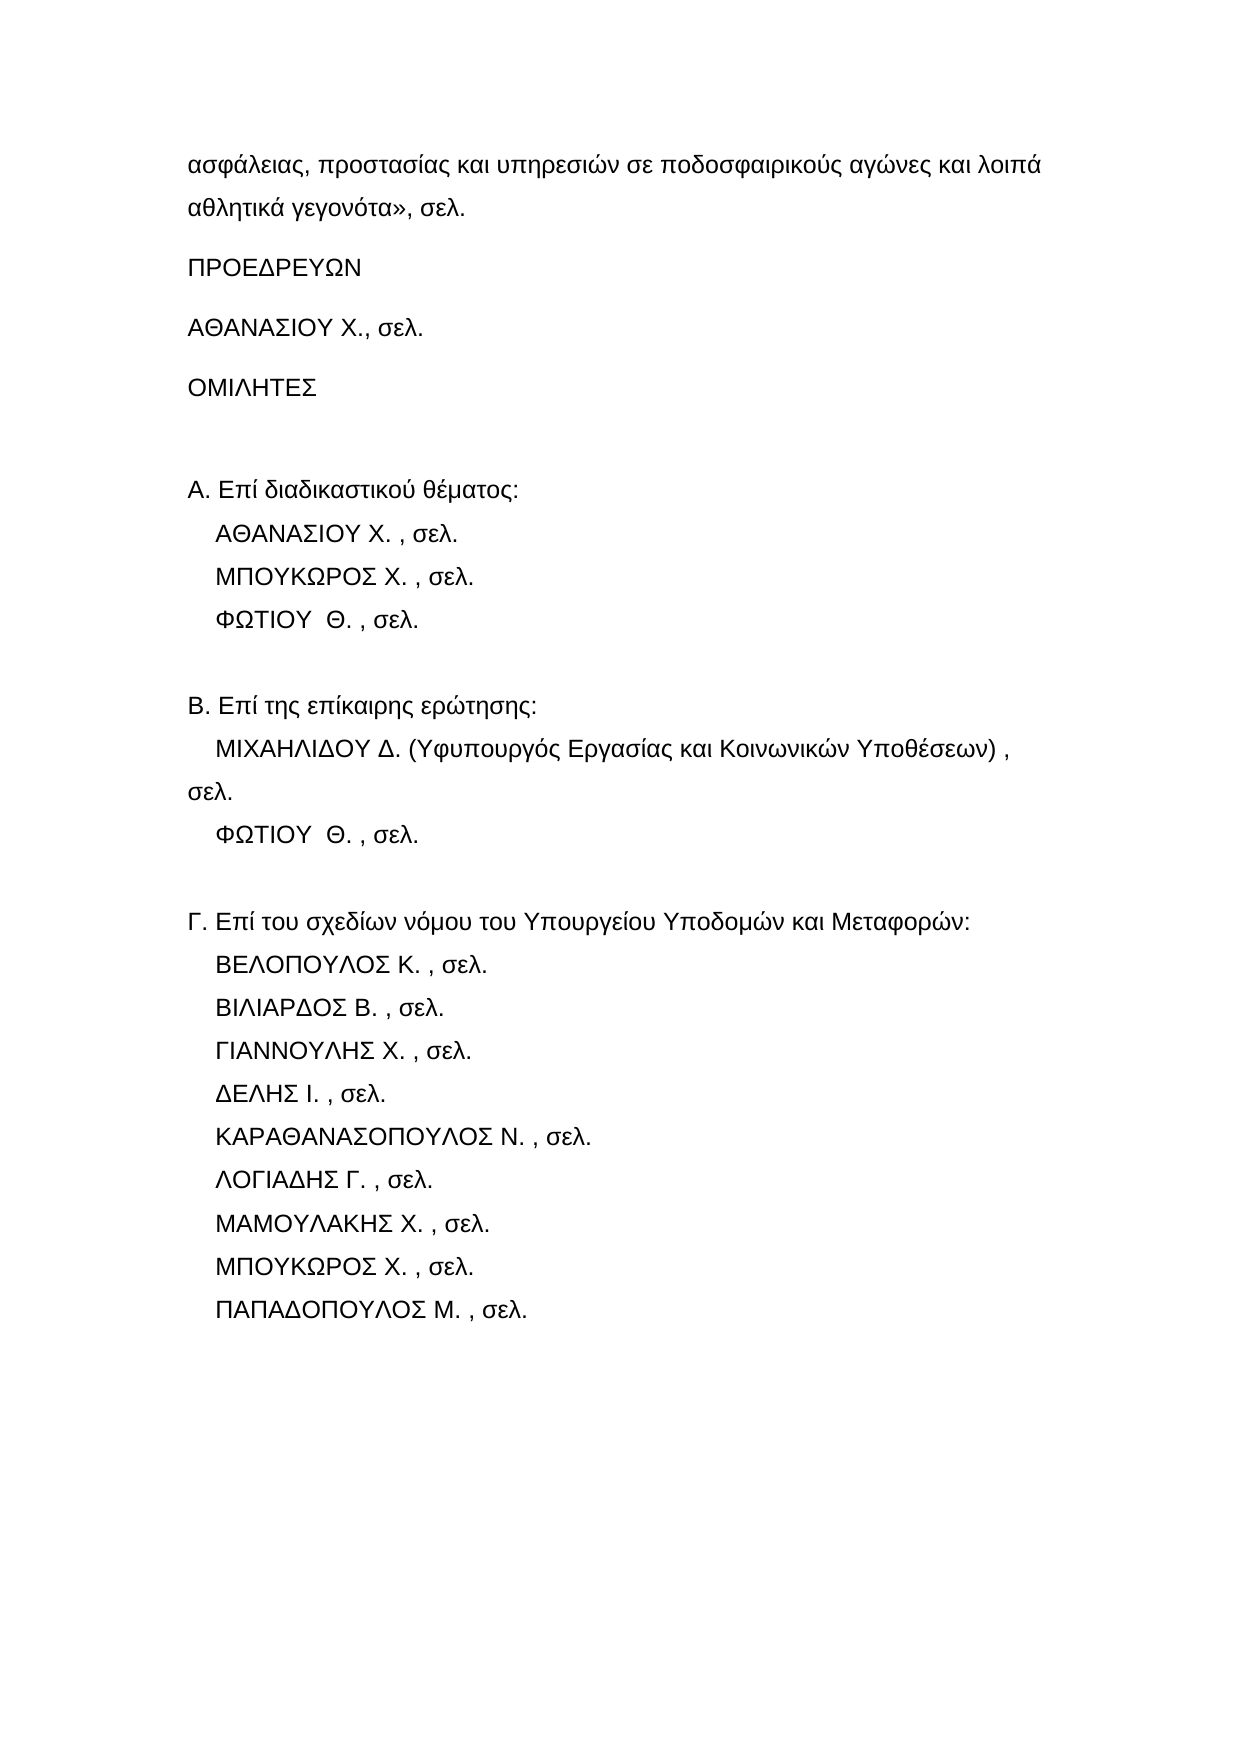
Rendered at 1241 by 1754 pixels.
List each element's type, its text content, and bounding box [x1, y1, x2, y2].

text Α. Επί διαδικαστικού θέματος: ΑΘΑΝΑΣΙΟΥ Χ. , σελ. ΜΠΟΥΚΩΡΟΣ Χ. , σελ. ΦΩΤΙΟΥ Θ. , σελ. Β. Επί της επίκαιρης ερώτησης: ΜΙΧΑΗΛΙΔΟΥ Δ. (Υφυπουργός Εργασίας και Κοινωνικών Υποθέσεων) , σελ. ΦΩΤΙΟΥ Θ. , σελ. Γ. Επί του σχεδίων νόμου του Υπουργείου Υποδομών και Μεταφορών: ΒΕΛΟΠΟΥΛΟΣ Κ. , σελ. ΒΙΛΙΑΡΔΟΣ Β. , σελ. ΓΙΑΝΝΟΥΛΗΣ Χ. , σελ. ΔΕΛΗΣ Ι. , σελ. ΚΑΡΑΘΑΝΑΣΟΠΟΥΛΟΣ Ν. , σελ. ΛΟΓΙΑΔΗΣ Γ. , σελ. ΜΑΜΟΥΛΑΚΗΣ Χ. , σελ. ΜΠΟΥΚΩΡΟΣ Χ. , σελ. ΠΑΠΑΔΟΠΟΥΛΟΣ Μ. , σελ. [187, 432, 1053, 1367]
text ΠΡΟΕΔΡΕΥΩΝ [187, 253, 1053, 282]
text ΑΘΑΝΑΣΙΟΥ Χ., σελ. [187, 313, 1053, 341]
text ΟΜΙΛΗΤΕΣ [187, 372, 1053, 401]
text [187, 150, 1053, 222]
